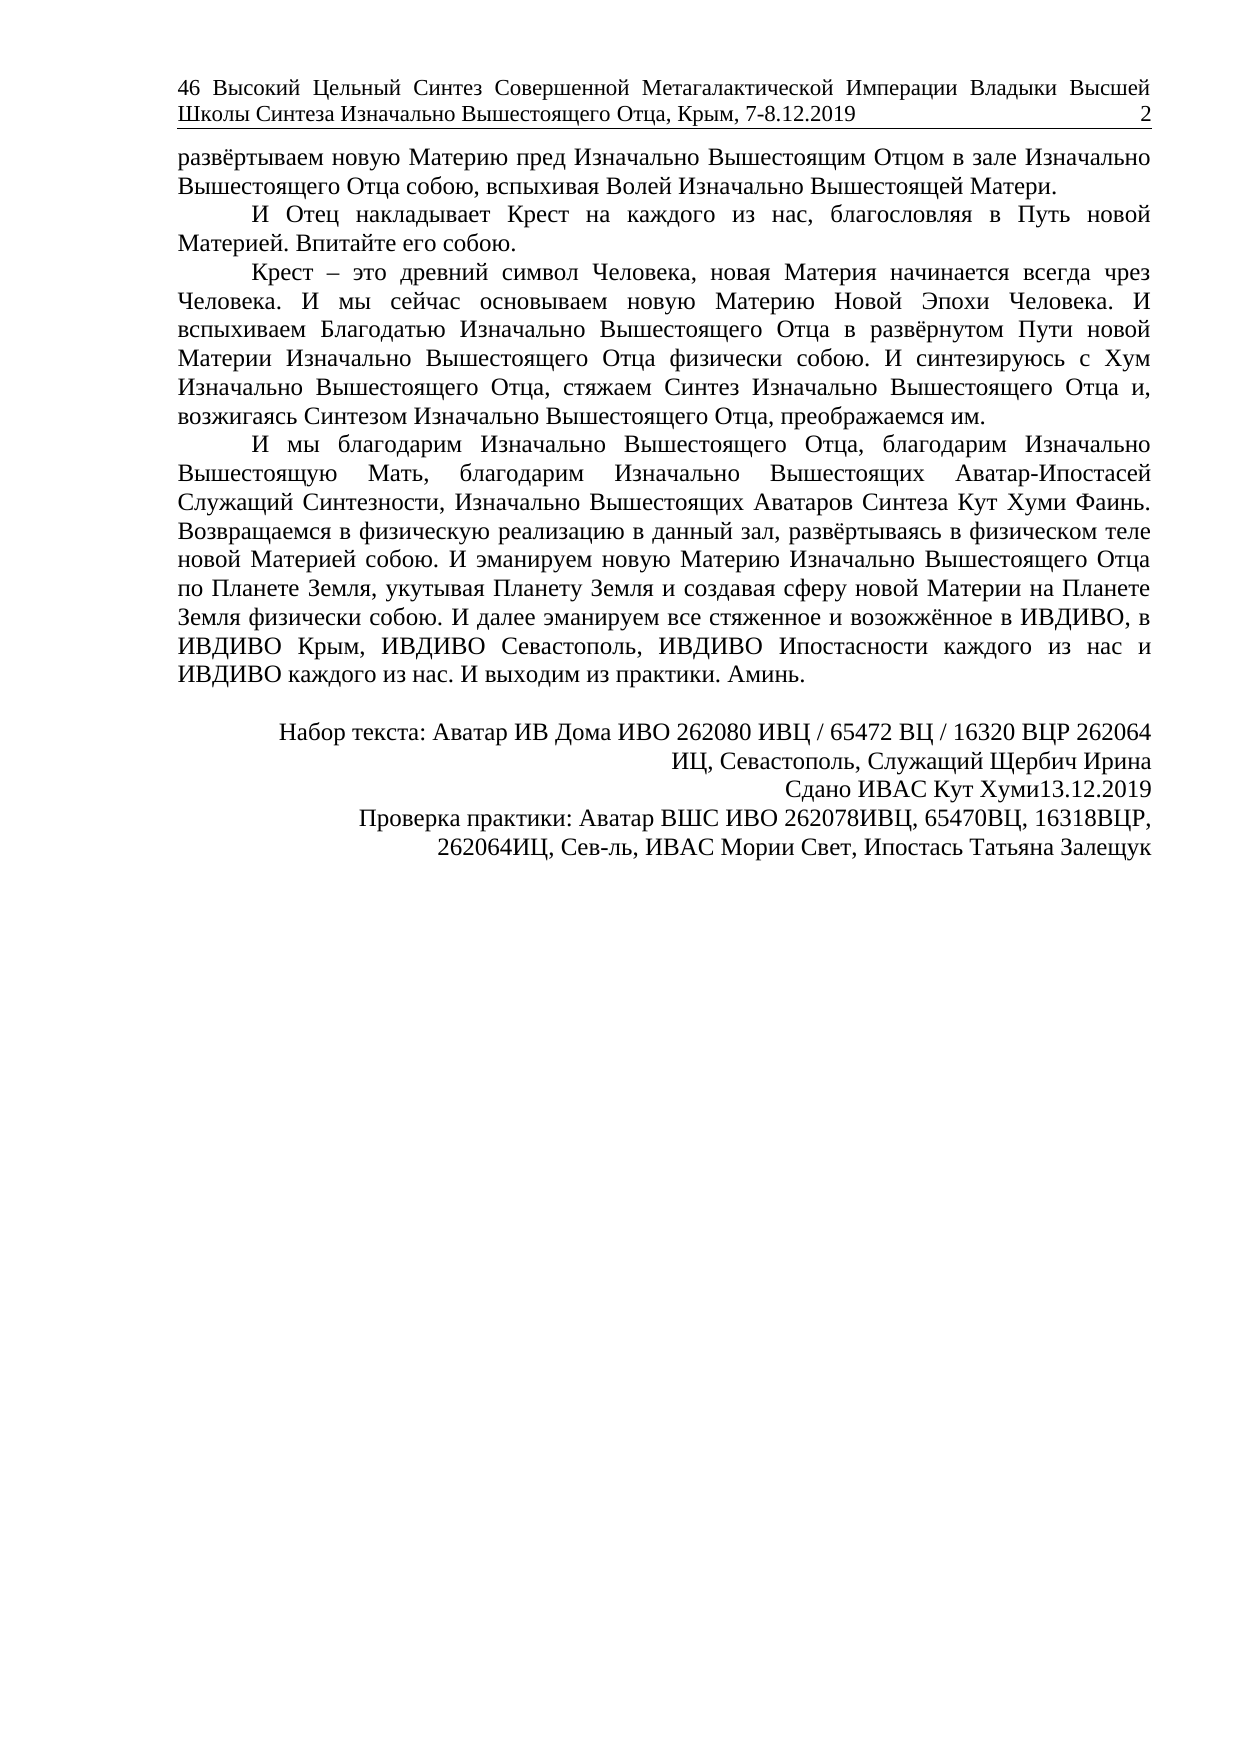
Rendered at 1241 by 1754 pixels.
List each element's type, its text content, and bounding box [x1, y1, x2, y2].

text И мы благодарим Изначально Вышестоящего Отца, благодарим Изначально Вышестоящую Мать, благодарим Изначально Вышестоящих Аватар-Ипостасей Служащий Синтезности, Изначально Вышестоящих Аватаров Синтеза Кут Хуми Фаинь. Возвращаемся в физическую реализацию в данный зал, развёртываясь в физическом теле новой Материей собою. И эманируем новую Материю Изначально Вышестоящего Отца по Планете Земля, укутывая Планету Земля и создавая сферу новой Материи на Планете Земля физически собою. И далее эманируем все стяженное и возожжённое в ИВДИВО, в ИВДИВО Крым, ИВДИВО Севастополь, ИВДИВО Ипостасности каждого из нас и ИВДИВО каждого из нас. И выходим из практики. Аминь. [177, 429, 1152, 688]
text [177, 142, 1152, 199]
text Набор текста: Аватар ИВ Дома ИВО 262080 ИВЦ / 65472 ВЦ / 16320 ВЦР 262064 ИЦ, Севастополь, Служащий Щербич Ирина [177, 717, 1152, 774]
text Проверка практики: Аватар ВШС ИВО 262078ИВЦ, 65470ВЦ, 16318ВЦР, 262064ИЦ, Сев-ль, ИВАС Мории Свет, Ипостась Татьяна Залещук [177, 803, 1152, 861]
text Крест – это древний символ Человека, новая Материя начинается всегда чрез Человека. И мы сейчас основываем новую Материю Новой Эпохи Человека. И вспыхиваем Благодатью Изначально Вышестоящего Отца в развёрнутом Пути новой Материи Изначально Вышестоящего Отца физически собою. И синтезируюсь с Хум Изначально Вышестоящего Отца, стяжаем Синтез Изначально Вышестоящего Отца и, возжигаясь Синтезом Изначально Вышестоящего Отца, преображаемся им. [177, 257, 1152, 429]
text И Отец накладывает Крест на каждого из нас, благословляя в Путь новой Материей. Впитайте его собою. [177, 199, 1152, 257]
text Сдано ИВАС Кут Хуми13.12.2019 [177, 774, 1152, 803]
